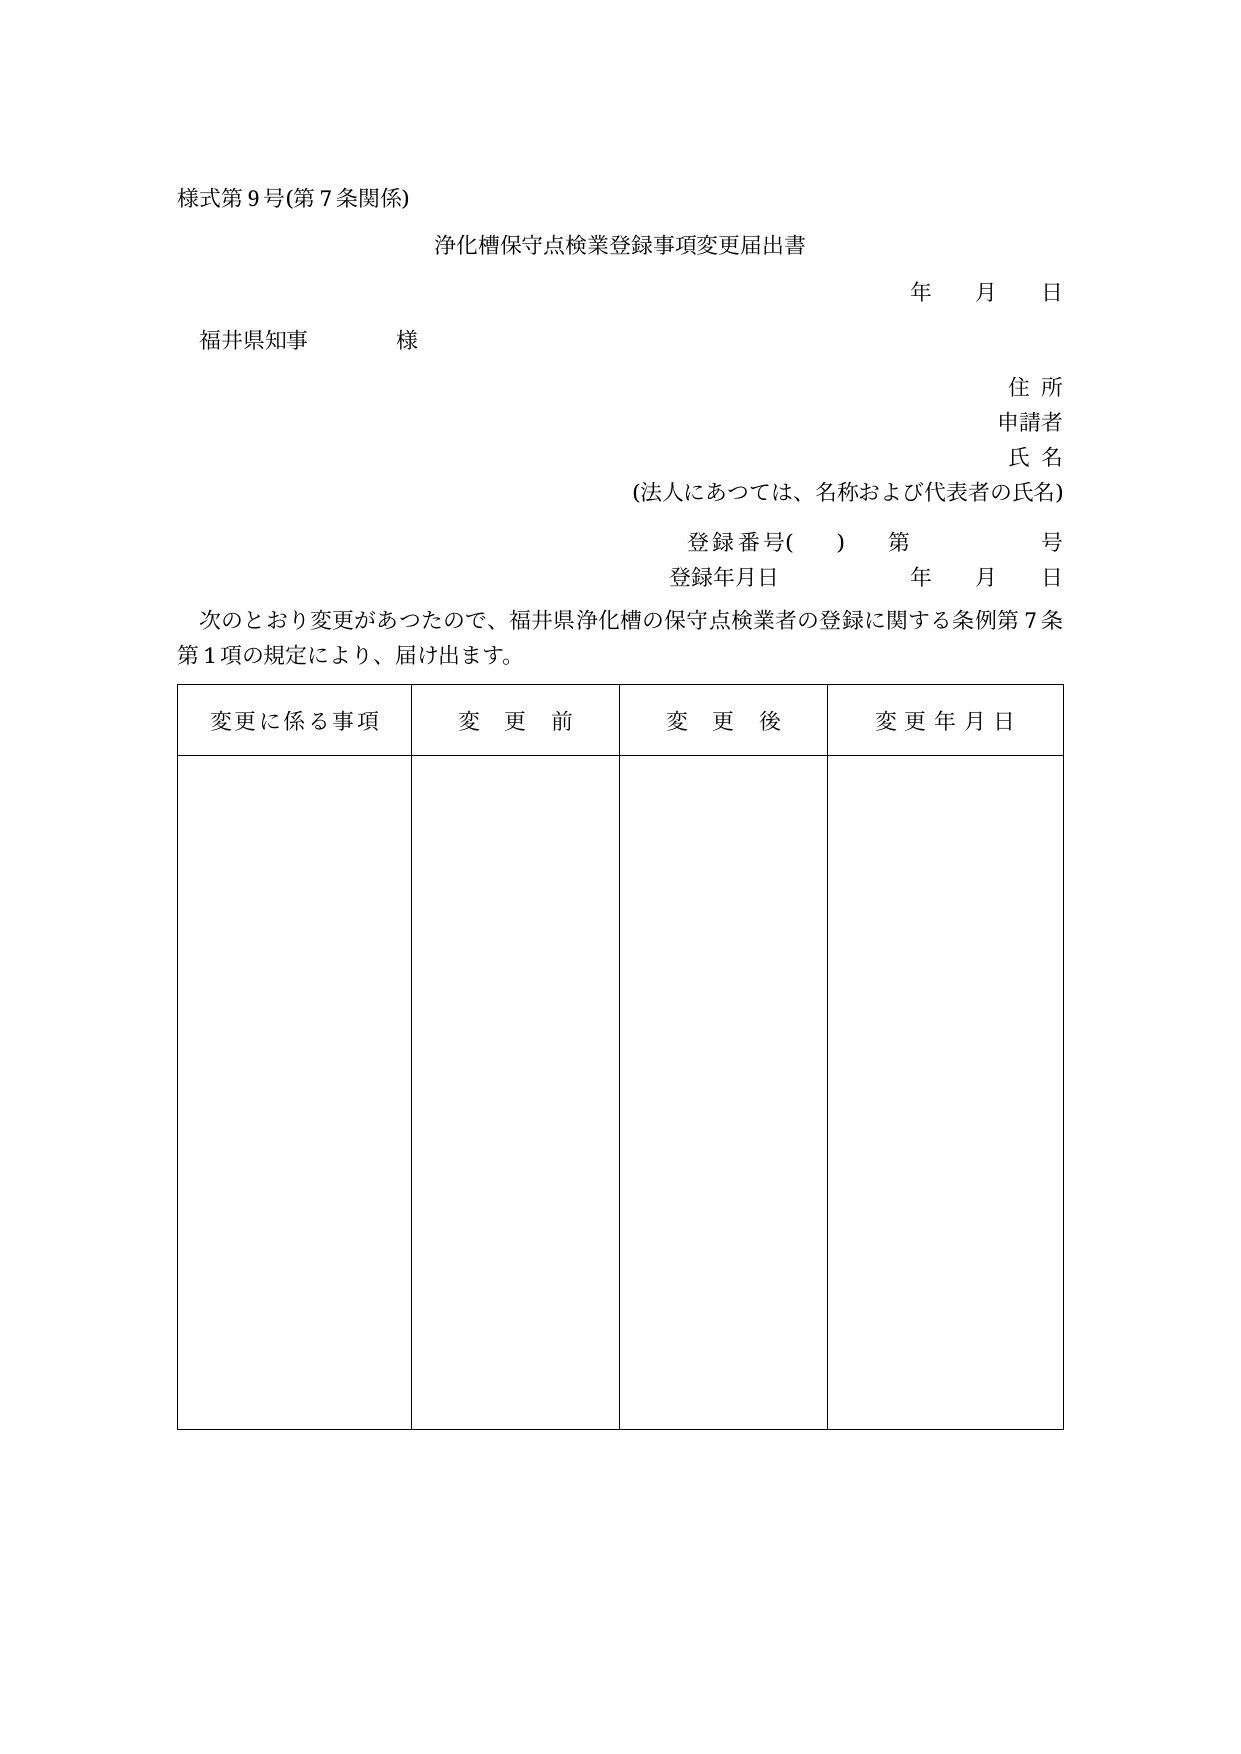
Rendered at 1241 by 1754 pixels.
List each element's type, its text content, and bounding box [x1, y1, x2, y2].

table_header 変更前 [412, 685, 619, 755]
table_header 変更に係る事項 [178, 685, 411, 755]
text 浄化槽保守点検業登録事項変更届出書 [177, 226, 1063, 261]
text 住所 [177, 369, 1063, 403]
table_cell [620, 756, 827, 1428]
table_header 変更後 [620, 685, 827, 755]
table_header 変更年月日 [828, 685, 1063, 755]
table_cell [412, 756, 619, 1428]
table_cell [828, 756, 1063, 1428]
text 申請者 [177, 403, 1063, 438]
text 登録年月日 年 月 日 [177, 559, 1063, 594]
text 氏名 [177, 438, 1063, 473]
table_cell [178, 756, 411, 1428]
text 年 月 日 [177, 274, 1063, 309]
text 様式第9号(第7条関係) [177, 179, 1063, 214]
text (法人にあつては、名称および代表者の氏名) [177, 473, 1063, 508]
text 登録番号( ) 第 号 [177, 524, 1063, 559]
text 福井県知事 様 [177, 321, 1063, 356]
text 次のとおり変更があつたので、福井県浄化槽の保守点検業者の登録に関する条例第7条第1項の規定により、届け出ます。 [177, 602, 1063, 672]
